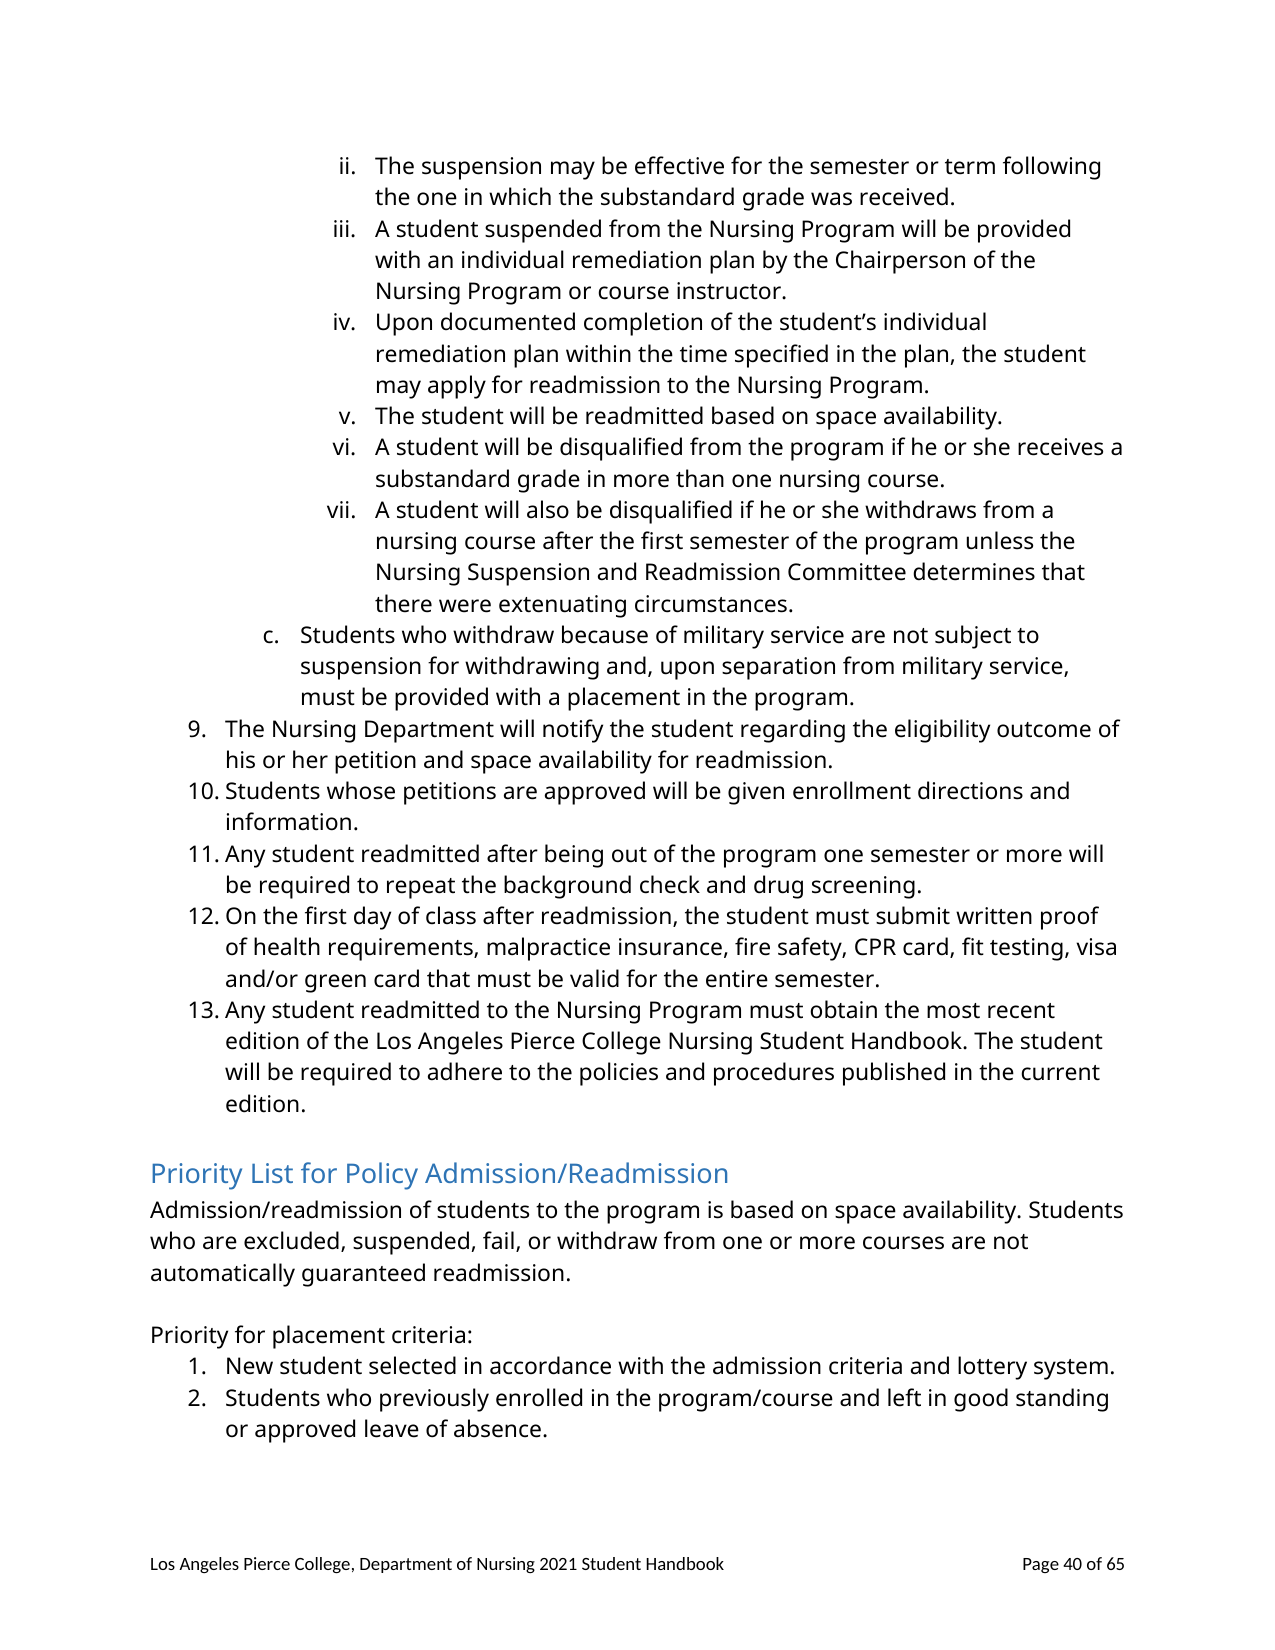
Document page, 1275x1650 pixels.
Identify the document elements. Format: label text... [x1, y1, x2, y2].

list Students who withdraw because of military service are not subject to suspension for withdrawing and, upon separation from military service, must be provided with a placement in the program. [262, 619, 1125, 712]
list The suspension may be effective for the semester or term following the one in which the substandard grade was received. [356, 150, 1125, 212]
list New student selected in accordance with the admission criteria and lottery system. [187, 1350, 1125, 1381]
list The Nursing Department will notify the student regarding the eligibility outcome of his or her petition and space availability for readmission. [187, 712, 1125, 775]
list A student will be disqualified from the program if he or she receives a substandard grade in more than one nursing course. [356, 431, 1125, 494]
list Students whose petitions are approved will be given enrollment directions and information. [187, 775, 1125, 837]
list Students who previously enrolled in the program/course and left in good standing or approved leave of absence. [187, 1381, 1125, 1444]
list A student suspended from the Nursing Program will be provided with an individual remediation plan by the Chairperson of the Nursing Program or course instructor. [356, 212, 1125, 306]
text Priority for placement criteria: [150, 1319, 1125, 1350]
list Any student readmitted to the Nursing Program must obtain the most recent edition of the Los Angeles Pierce College Nursing Student Handbook. The student will be required to adhere to the policies and procedures published in the current edition. [187, 994, 1125, 1119]
list The student will be readmitted based on space availability. [356, 400, 1125, 431]
list On the first day of class after readmission, the student must submit written proof of health requirements, malpractice insurance, fire safety, CPR card, fit testing, visa and/or green card that must be valid for the entire semester. [187, 900, 1125, 994]
text Admission/readmission of students to the program is based on space availability. Students who are excluded, suspended, fail, or withdraw from one or more courses are not automatically guaranteed readmission. [150, 1194, 1125, 1288]
subtitle Priority List for Policy Admission/Readmission [150, 1154, 1125, 1191]
list Upon documented completion of the student’s individual remediation plan within the time specified in the plan, the student may apply for readmission to the Nursing Program. [356, 306, 1125, 400]
list Any student readmitted after being out of the program one semester or more will be required to repeat the background check and drug screening. [187, 837, 1125, 900]
list A student will also be disqualified if he or she withdraws from a nursing course after the first semester of the program unless the Nursing Suspension and Readmission Committee determines that there were extenuating circumstances. [356, 494, 1125, 619]
